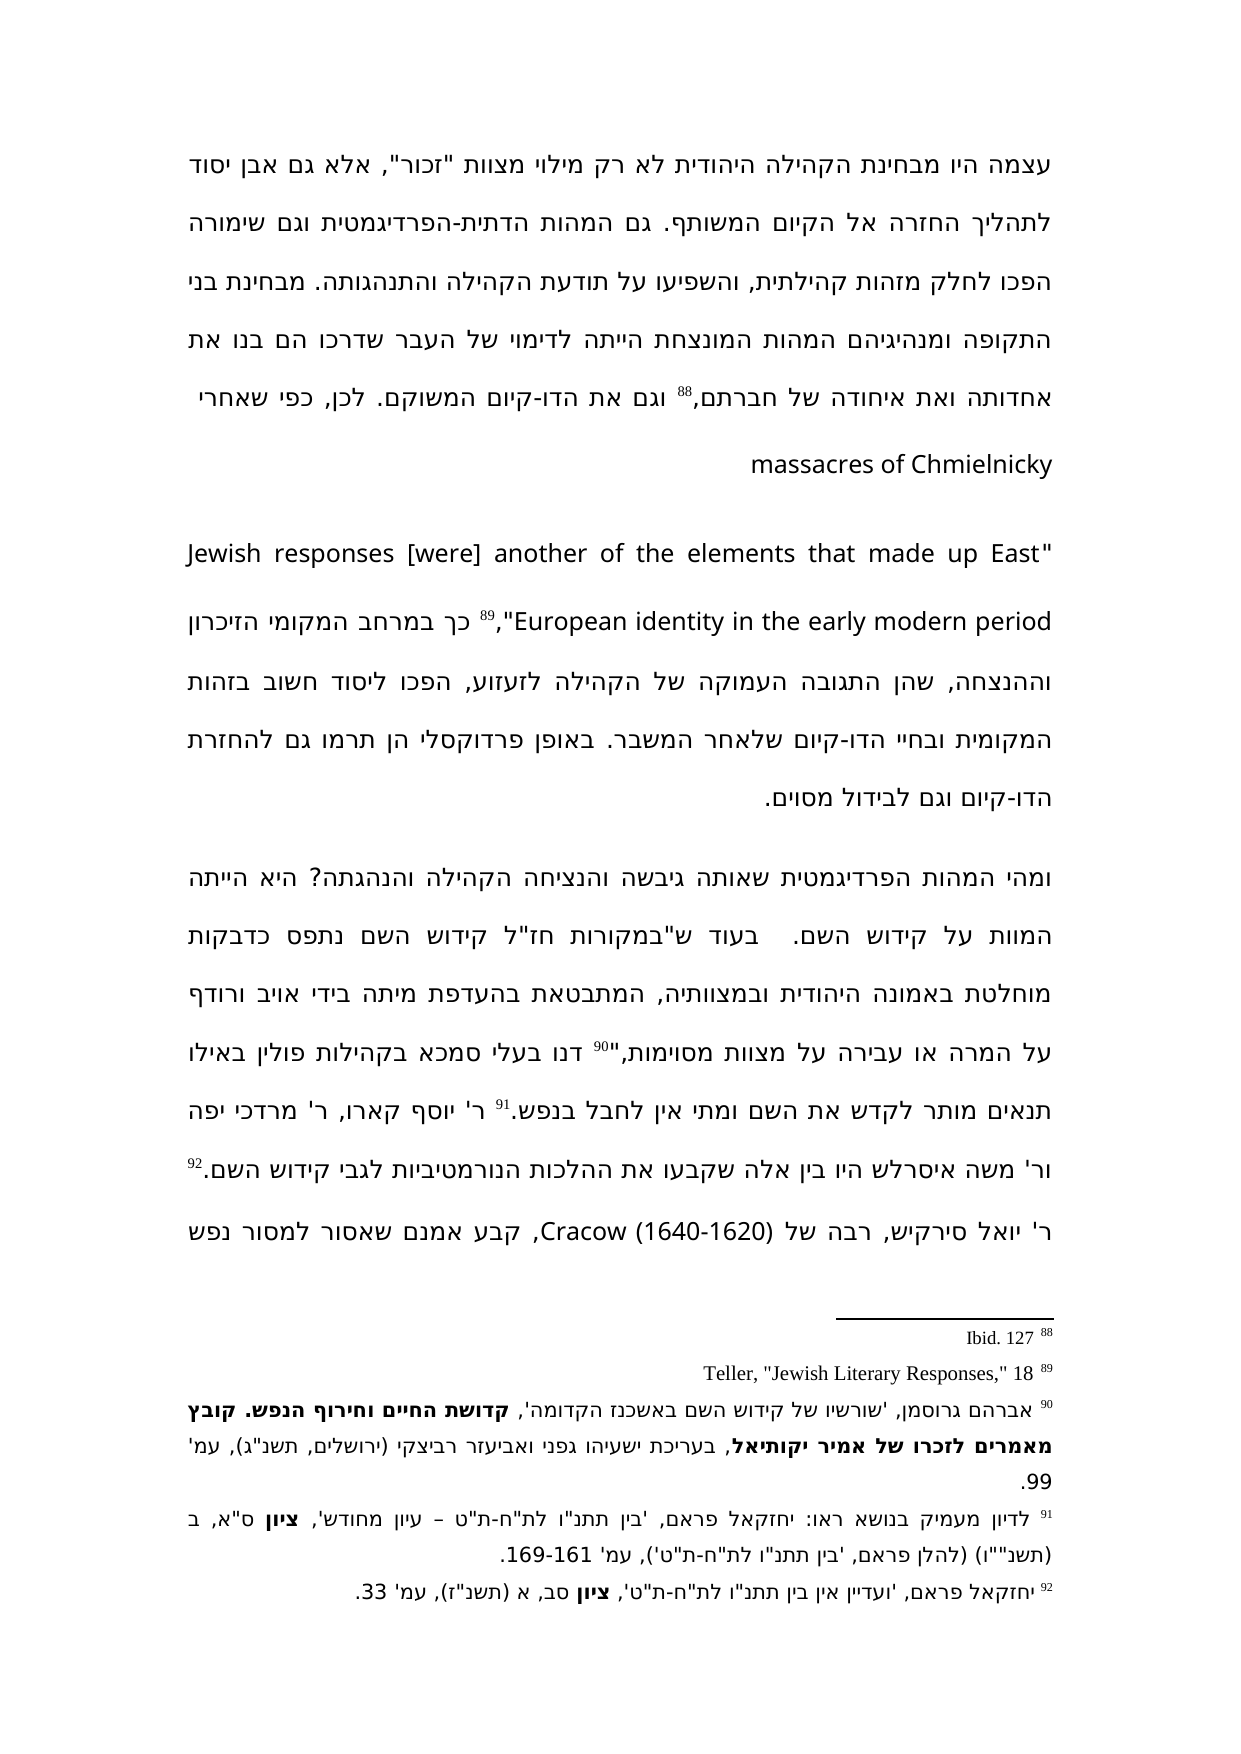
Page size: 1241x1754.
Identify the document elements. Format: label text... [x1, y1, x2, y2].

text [187, 150, 1053, 481]
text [187, 863, 1053, 1247]
text "Jewish responses [were] another of the elements that made up East European identity in the early modern period", כך במרחב המקומי הזיכרון וההנצחה, שהן התגובה העמוקה של הקהילה לזעזוע, הפכו ליסוד חשוב בזהות המקומית ובחיי הדו-קיום שלאחר המשבר. באופן פרדוקסלי הן תרמו גם להחזרת הדו-קיום וגם לבידול מסוים. [187, 536, 1053, 813]
